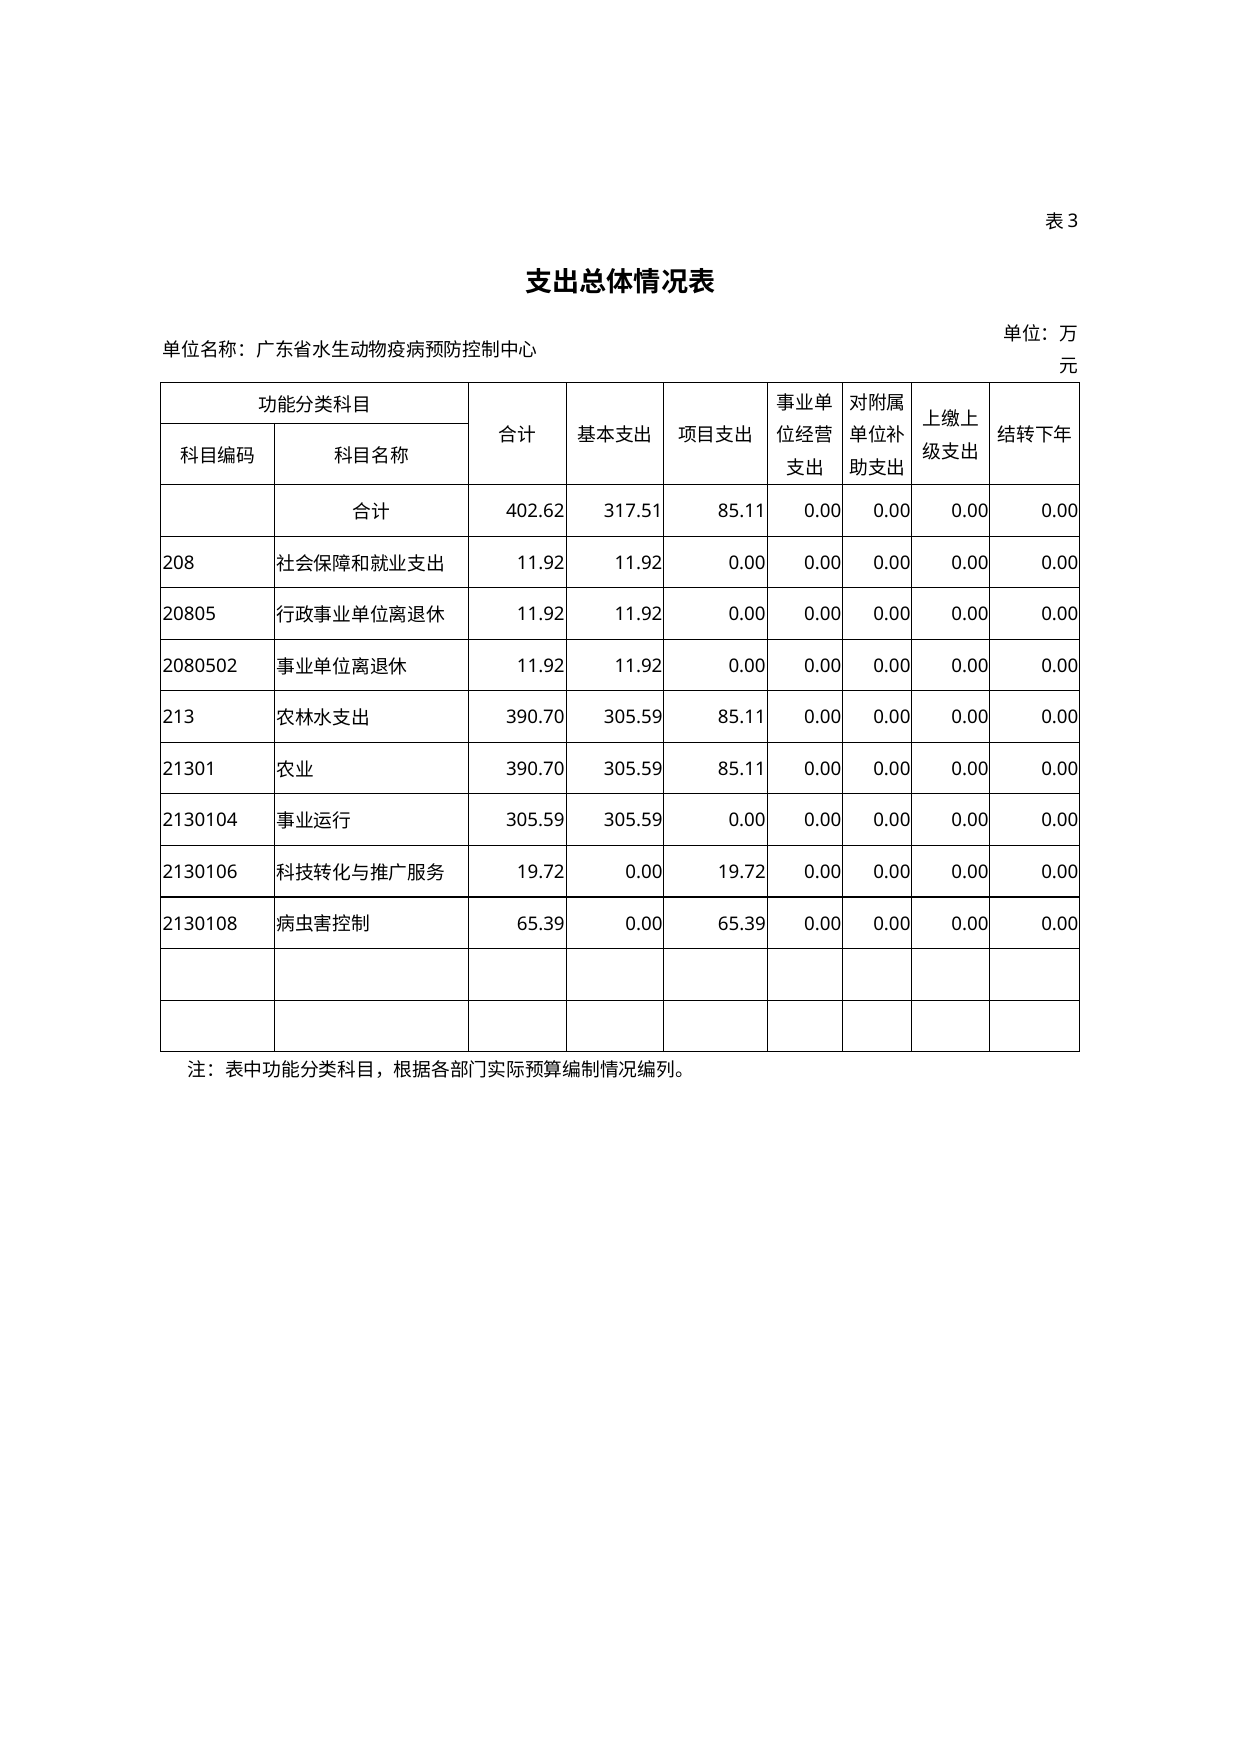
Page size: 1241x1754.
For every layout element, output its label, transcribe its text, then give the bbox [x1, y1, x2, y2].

table_cell 0.00 [990, 537, 1079, 587]
table_cell 0.00 [990, 846, 1079, 896]
table_cell 0.00 [990, 691, 1079, 742]
table_cell 402.62 [469, 485, 566, 536]
table_cell 0.00 [768, 691, 842, 742]
table_cell 19.72 [664, 846, 767, 896]
table_cell 2130108 [161, 898, 274, 948]
table_cell 11.92 [567, 640, 663, 690]
table_cell 农业 [275, 743, 468, 793]
table_cell [567, 1001, 663, 1051]
table_cell 0.00 [843, 846, 911, 896]
table_cell [275, 949, 468, 999]
table_cell 0.00 [843, 537, 911, 587]
table_cell 0.00 [843, 898, 911, 948]
table_cell 0.00 [664, 640, 767, 690]
table_cell 上缴上级支出 [912, 383, 989, 484]
table_cell [664, 1001, 767, 1051]
table_cell 0.00 [843, 691, 911, 742]
table_cell 0.00 [990, 794, 1079, 845]
table_cell 0.00 [843, 640, 911, 690]
table_cell 单位名称：广东省水生动物疫病预防控制中心 [161, 314, 990, 382]
table_cell 305.59 [567, 743, 663, 793]
table_cell 0.00 [664, 588, 767, 639]
table_cell 0.00 [768, 485, 842, 536]
table_cell 0.00 [990, 640, 1079, 690]
table_cell 19.72 [469, 846, 566, 896]
table_cell 0.00 [843, 485, 911, 536]
table_cell 85.11 [664, 485, 767, 536]
table_cell 390.70 [469, 691, 566, 742]
table_cell [275, 1001, 468, 1051]
table_cell 0.00 [912, 485, 989, 536]
table_cell 社会保障和就业支出 [275, 537, 468, 587]
table_cell 功能分类科目 [161, 383, 468, 423]
table_cell 事业单位离退休 [275, 640, 468, 690]
table_cell 85.11 [664, 743, 767, 793]
table_cell [469, 949, 566, 999]
table_cell 0.00 [567, 898, 663, 948]
table_cell 11.92 [469, 537, 566, 587]
table_cell [990, 949, 1079, 999]
table_cell 11.92 [469, 640, 566, 690]
table_cell 事业单位经营支出 [768, 383, 842, 484]
table_cell 0.00 [768, 846, 842, 896]
table_cell 0.00 [567, 846, 663, 896]
table_cell 11.92 [567, 537, 663, 587]
table_cell 科技转化与推广服务 [275, 846, 468, 896]
table_cell 0.00 [912, 640, 989, 690]
table_cell 科目名称 [275, 424, 468, 484]
table_cell 事业运行 [275, 794, 468, 845]
table_cell 2080502 [161, 640, 274, 690]
table_cell 0.00 [768, 898, 842, 948]
table_cell 0.00 [912, 794, 989, 845]
table_cell 项目支出 [664, 383, 767, 484]
table_cell 0.00 [912, 846, 989, 896]
table_cell 基本支出 [567, 383, 663, 484]
table_cell [912, 1001, 989, 1051]
table_cell [912, 949, 989, 999]
table_cell 对附属单位补助支出 [843, 383, 911, 484]
table_cell 0.00 [912, 537, 989, 587]
table_cell 213 [161, 691, 274, 742]
table_cell [768, 1001, 842, 1051]
table_cell [843, 1001, 911, 1051]
table_cell 0.00 [990, 485, 1079, 536]
table_cell 0.00 [843, 743, 911, 793]
table_cell 85.11 [664, 691, 767, 742]
table_cell 208 [161, 537, 274, 587]
table_cell 11.92 [567, 588, 663, 639]
table_cell 0.00 [990, 588, 1079, 639]
table_cell 2130106 [161, 846, 274, 896]
table_cell 0.00 [843, 588, 911, 639]
table_header 表3 [161, 195, 1079, 246]
table_cell 单位：万元 [990, 314, 1079, 382]
table_cell 合计 [469, 383, 566, 484]
table_cell 行政事业单位离退休 [275, 588, 468, 639]
table_cell 0.00 [912, 898, 989, 948]
table_cell 0.00 [768, 794, 842, 845]
table_cell 病虫害控制 [275, 898, 468, 948]
table_cell 0.00 [768, 537, 842, 587]
table_cell [990, 1001, 1079, 1051]
table_cell 支出总体情况表 [161, 246, 1079, 314]
table_cell 0.00 [912, 588, 989, 639]
table_cell 0.00 [664, 794, 767, 845]
table_cell 0.00 [990, 898, 1079, 948]
table_cell 11.92 [469, 588, 566, 639]
table_cell 0.00 [843, 794, 911, 845]
table_cell 农林水支出 [275, 691, 468, 742]
table_cell 0.00 [912, 743, 989, 793]
table_cell 0.00 [768, 640, 842, 690]
table_cell 合计 [275, 485, 468, 536]
table_cell [469, 1001, 566, 1051]
table_cell 305.59 [567, 691, 663, 742]
table_cell [664, 949, 767, 999]
table_cell 390.70 [469, 743, 566, 793]
table_cell [161, 1001, 274, 1051]
table_cell 0.00 [664, 537, 767, 587]
table_cell 0.00 [768, 588, 842, 639]
table_cell 科目编码 [161, 424, 274, 484]
table_cell 0.00 [768, 743, 842, 793]
table_cell 结转下年 [990, 383, 1079, 484]
table_cell 65.39 [469, 898, 566, 948]
table_cell [161, 485, 274, 536]
table_cell 0.00 [912, 691, 989, 742]
table_cell 0.00 [990, 743, 1079, 793]
table_cell 305.59 [469, 794, 566, 845]
table_cell 21301 [161, 743, 274, 793]
text 注：表中功能分类科目，根据各部门实际预算编制情况编列。 [187, 1052, 1053, 1085]
table_cell 20805 [161, 588, 274, 639]
table_cell [567, 949, 663, 999]
table_cell [843, 949, 911, 999]
table_cell 65.39 [664, 898, 767, 948]
table_cell [161, 949, 274, 999]
table_cell 317.51 [567, 485, 663, 536]
table_cell 2130104 [161, 794, 274, 845]
table_cell 305.59 [567, 794, 663, 845]
table_cell [768, 949, 842, 999]
